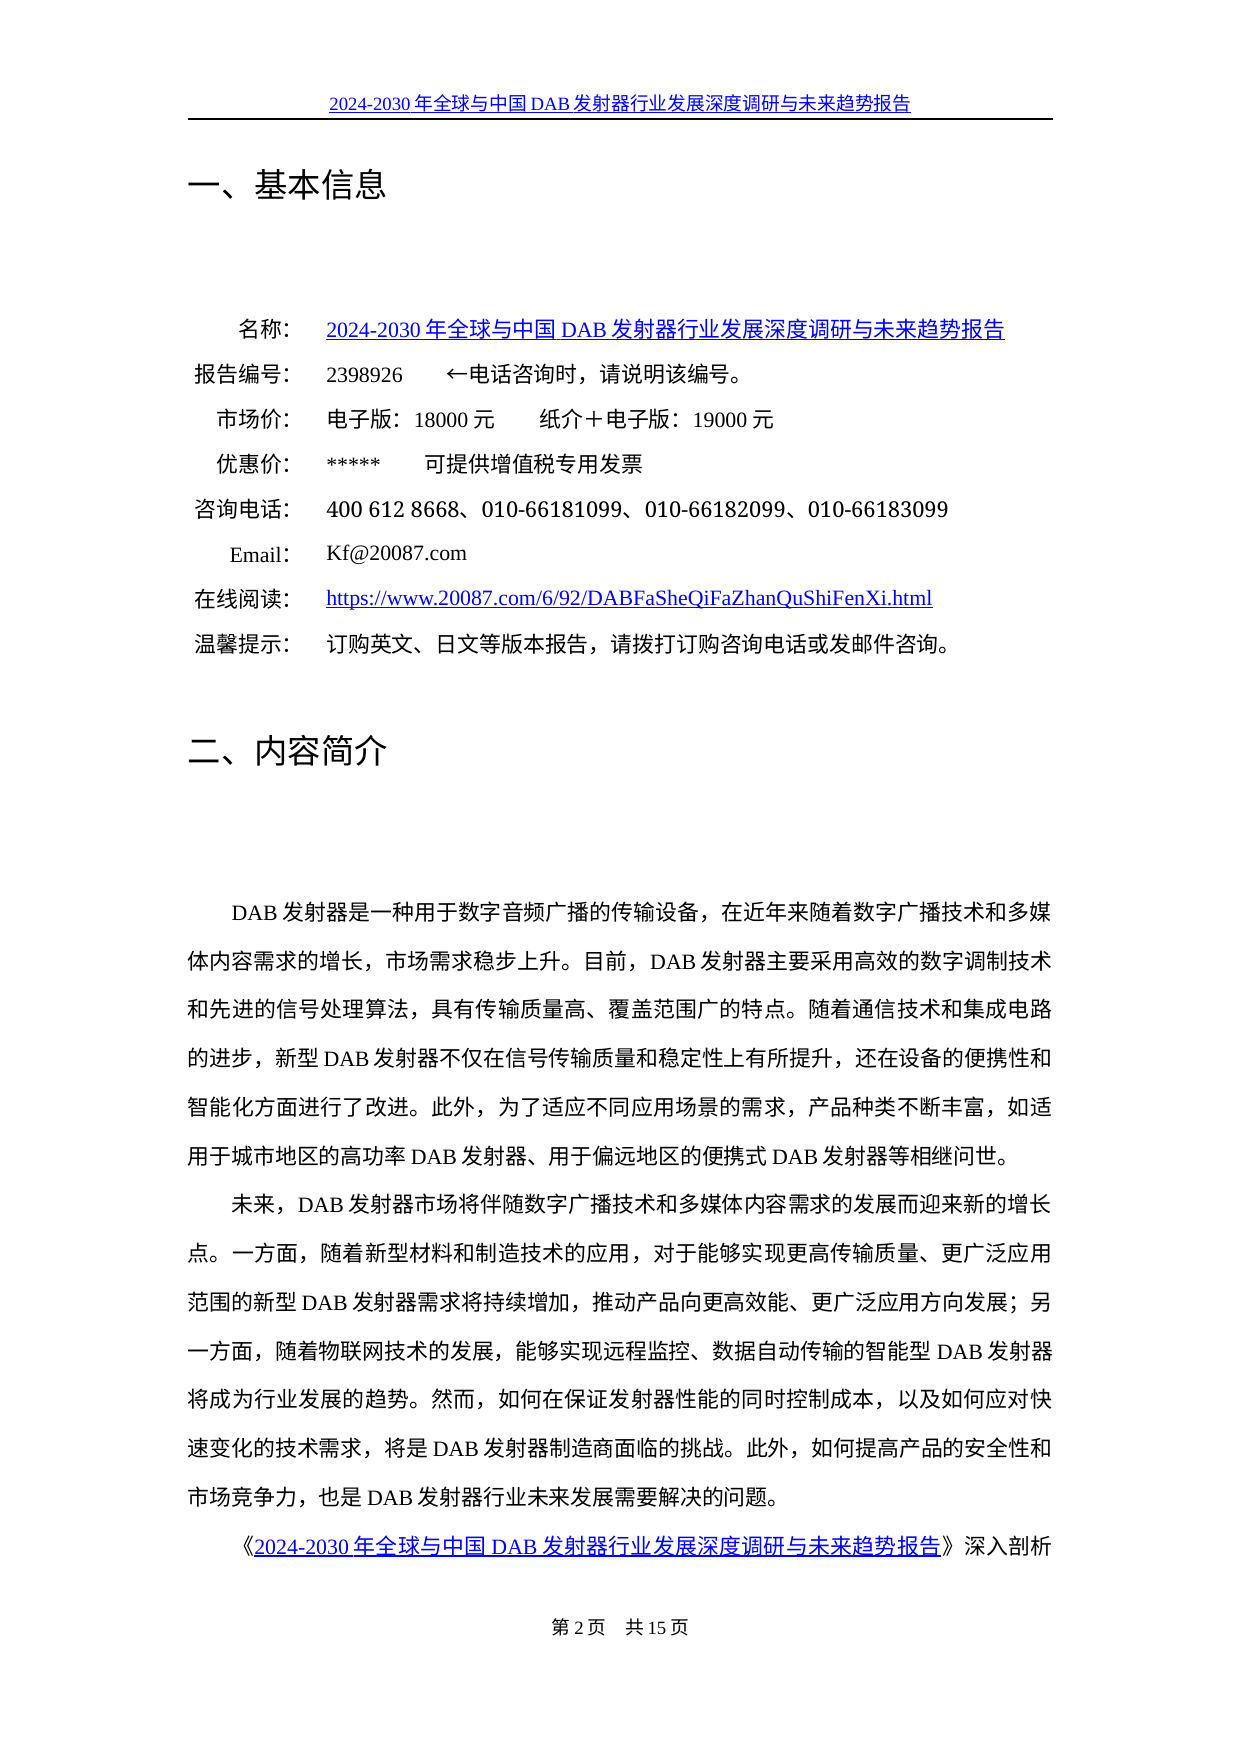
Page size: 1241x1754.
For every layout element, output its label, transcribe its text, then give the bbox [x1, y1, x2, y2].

table_cell [315, 582, 1073, 627]
table_cell 温馨提示： [167, 627, 315, 672]
table_cell 优惠价： [167, 447, 315, 492]
table_cell 电子版：18000 元 纸介＋电子版：19000 元 [315, 402, 1073, 447]
table_header 2024-2030年全球与中国DAB发射器行业发展深度调研与未来趋势报告 [315, 312, 1073, 357]
table_cell 订购英文、日文等版本报告，请拨打订购咨询电话或发邮件咨询。 [315, 627, 1073, 672]
table_cell 报告编号： [167, 357, 315, 402]
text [187, 894, 1053, 1561]
title 二、内容简介 [187, 717, 1053, 782]
table_cell 咨询电话： [167, 492, 315, 537]
table_header 名称： [167, 312, 315, 357]
table_cell ***** 可提供增值税专用发票 [315, 447, 1073, 492]
title 一、基本信息 [187, 150, 1053, 215]
table_cell 400 612 8668、010-66181099、010-66182099、010-66183099 [315, 492, 1073, 537]
table_cell Kf@20087.com [315, 537, 1073, 582]
table_cell 市场价： [167, 402, 315, 447]
table_cell 2398926 ←电话咨询时，请说明该编号。 [315, 357, 1073, 402]
table_cell Email： [167, 537, 315, 582]
table_cell 在线阅读： [167, 582, 315, 627]
